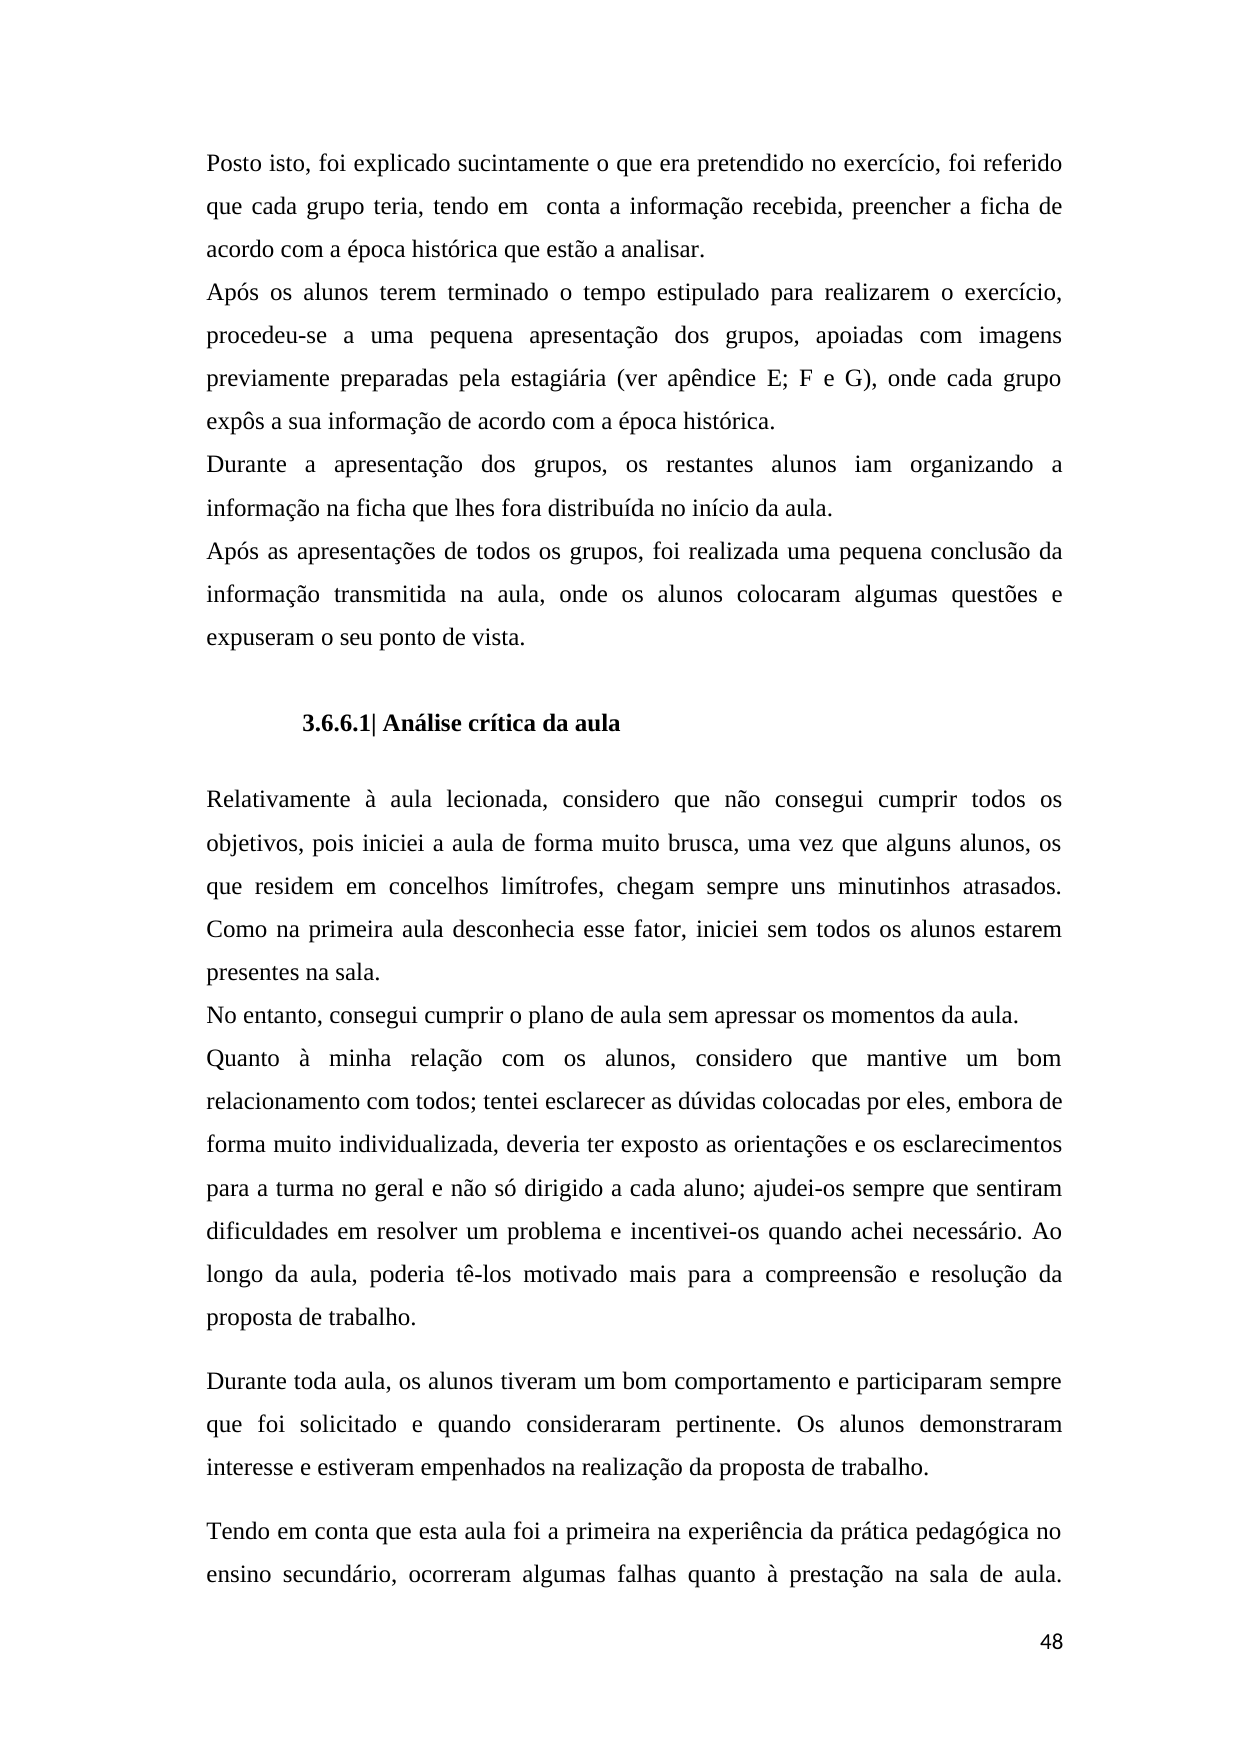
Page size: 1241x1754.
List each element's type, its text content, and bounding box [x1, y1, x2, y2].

text No entanto, consegui cumprir o plano de aula sem apressar os momentos da aula. [206, 1000, 1063, 1029]
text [206, 1516, 1063, 1588]
text Quanto à minha relação com os alunos, considero que mantive um bom relacionamento com todos; tentei esclarecer as dúvidas colocadas por eles, embora de forma muito individualizada, deveria ter exposto as orientações e os esclarecimentos para a turma no geral e não só dirigido a cada aluno; ajudei-os sempre que sentiram dificuldades em resolver um problema e incentivei-os quando achei necessário. Ao longo da aula, poderia tê-los motivado mais para a compreensão e resolução da proposta de trabalho. [206, 1043, 1063, 1331]
text Durante toda aula, os alunos tiveram um bom comportamento e participaram sempre que foi solicitado e quando consideraram pertinente. Os alunos demonstraram interesse e estiveram empenhados na realização da proposta de trabalho. [206, 1366, 1063, 1481]
text Posto isto, foi explicado sucintamente o que era pretendido no exercício, foi referido que cada grupo teria, tendo em conta a informação recebida, preencher a ficha de acordo com a época histórica que estão a analisar. [206, 148, 1063, 263]
text Após os alunos terem terminado o tempo estipulado para realizarem o exercício, procedeu-se a uma pequena apresentação dos grupos, apoiadas com imagens previamente preparadas pela estagiária (ver apêndice E; F e G), onde cada grupo expôs a sua informação de acordo com a época histórica. [206, 277, 1063, 435]
text Durante a apresentação dos grupos, os restantes alunos iam organizando a informação na ficha que lhes fora distribuída no início da aula. [206, 449, 1063, 521]
text Relativamente à aula lecionada, considero que não consegui cumprir todos os objetivos, pois iniciei a aula de forma muito brusca, uma vez que alguns alunos, os que residem em concelhos limítrofes, chegam sempre uns minutinhos atrasados. Como na primeira aula desconhecia esse fator, iniciei sem todos os alunos estarem presentes na sala. [206, 784, 1063, 986]
text Após as apresentações de todos os grupos, foi realizada uma pequena conclusão da informação transmitida na aula, onde os alunos colocaram algumas questões e expuseram o seu ponto de vista. [206, 536, 1063, 651]
list 3.6.6.1| Análise crítica da aula [302, 708, 1063, 737]
